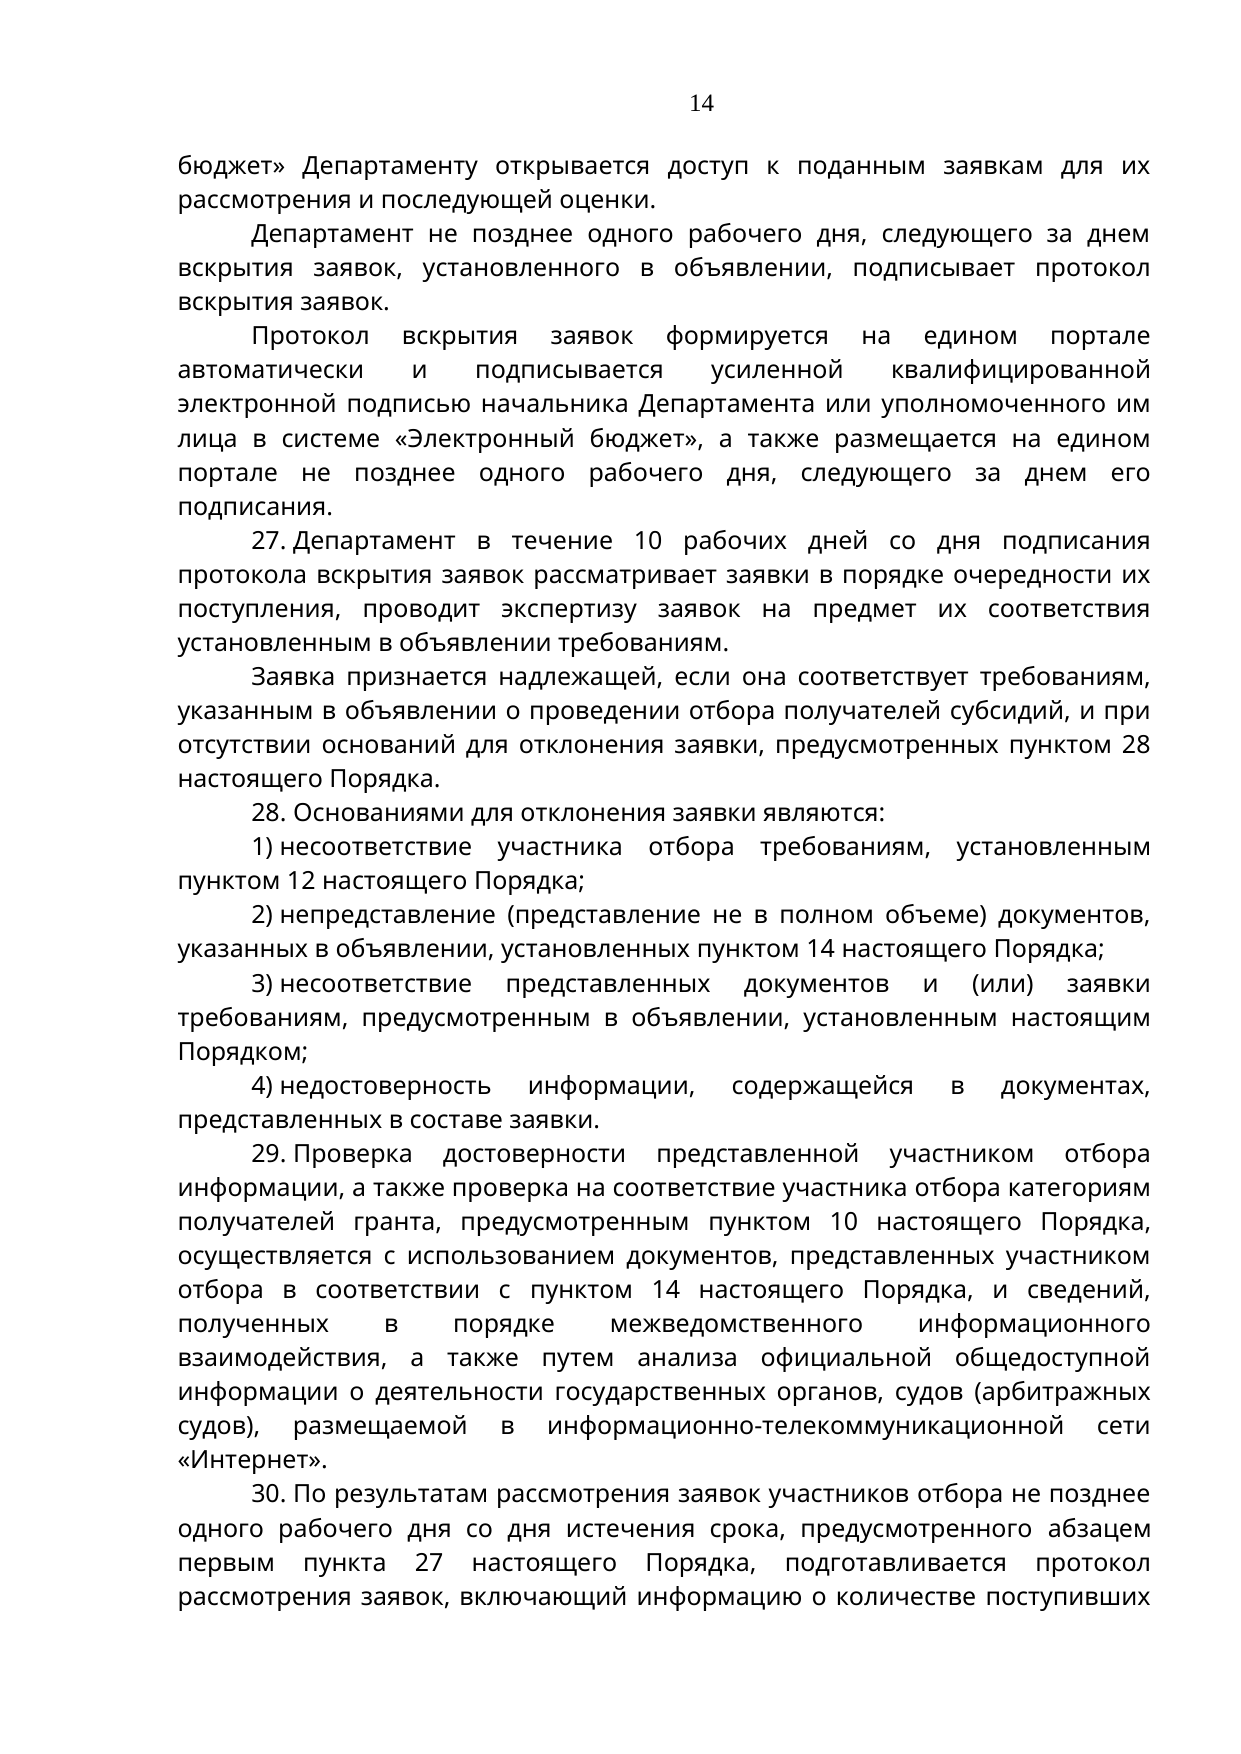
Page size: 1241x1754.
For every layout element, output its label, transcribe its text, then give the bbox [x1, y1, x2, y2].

text Департамент не позднее одного рабочего дня, следующего за днем вскрытия заявок, установленного в объявлении, подписывает протокол вскрытия заявок. [177, 216, 1152, 318]
text 27. Департамент в течение 10 рабочих дней со дня подписания протокола вскрытия заявок рассматривает заявки в порядке очередности их поступления, проводит экспертизу заявок на предмет их соответствия установленным в объявлении требованиям. [177, 522, 1152, 659]
text Заявка признается надлежащей, если она соответствует требованиям, указанным в объявлении о проведении отбора получателей субсидий, и при отсутствии оснований для отклонения заявки, предусмотренных пунктом 28 настоящего Порядка. [177, 659, 1152, 795]
text 28. Основаниями для отклонения заявки являются: [177, 795, 1152, 829]
text 29. Проверка достоверности представленной участником отбора информации, а также проверка на соответствие участника отбора категориям получателей гранта, предусмотренным пунктом 10 настоящего Порядка, осуществляется с использованием документов, представленных участником отбора в соответствии с пунктом 14 настоящего Порядка, и сведений, полученных в порядке межведомственного информационного взаимодействия, а также путем анализа официальной общедоступной информации о деятельности государственных органов, судов (арбитражных судов), размещаемой в информационно-телекоммуникационной сети «Интернет». [177, 1136, 1152, 1476]
text 4) недостоверность информации, содержащейся в документах, представленных в составе заявки. [177, 1067, 1152, 1136]
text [177, 1476, 1152, 1612]
text 2) непредставление (представление не в полном объеме) документов, указанных в объявлении, установленных пунктом 14 настоящего Порядка; [177, 897, 1152, 965]
text Протокол вскрытия заявок формируется на едином портале автоматически и подписывается усиленной квалифицированной электронной подписью начальника Департамента или уполномоченного им лица в системе «Электронный бюджет», а также размещается на едином портале не позднее одного рабочего дня, следующего за днем его подписания. [177, 318, 1152, 522]
text 3) несоответствие представленных документов и (или) заявки требованиям, предусмотренным в объявлении, установленным настоящим Порядком; [177, 965, 1152, 1067]
text 1) несоответствие участника отбора требованиям, установленным пунктом 12 настоящего Порядка; [177, 829, 1152, 897]
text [177, 148, 1152, 216]
